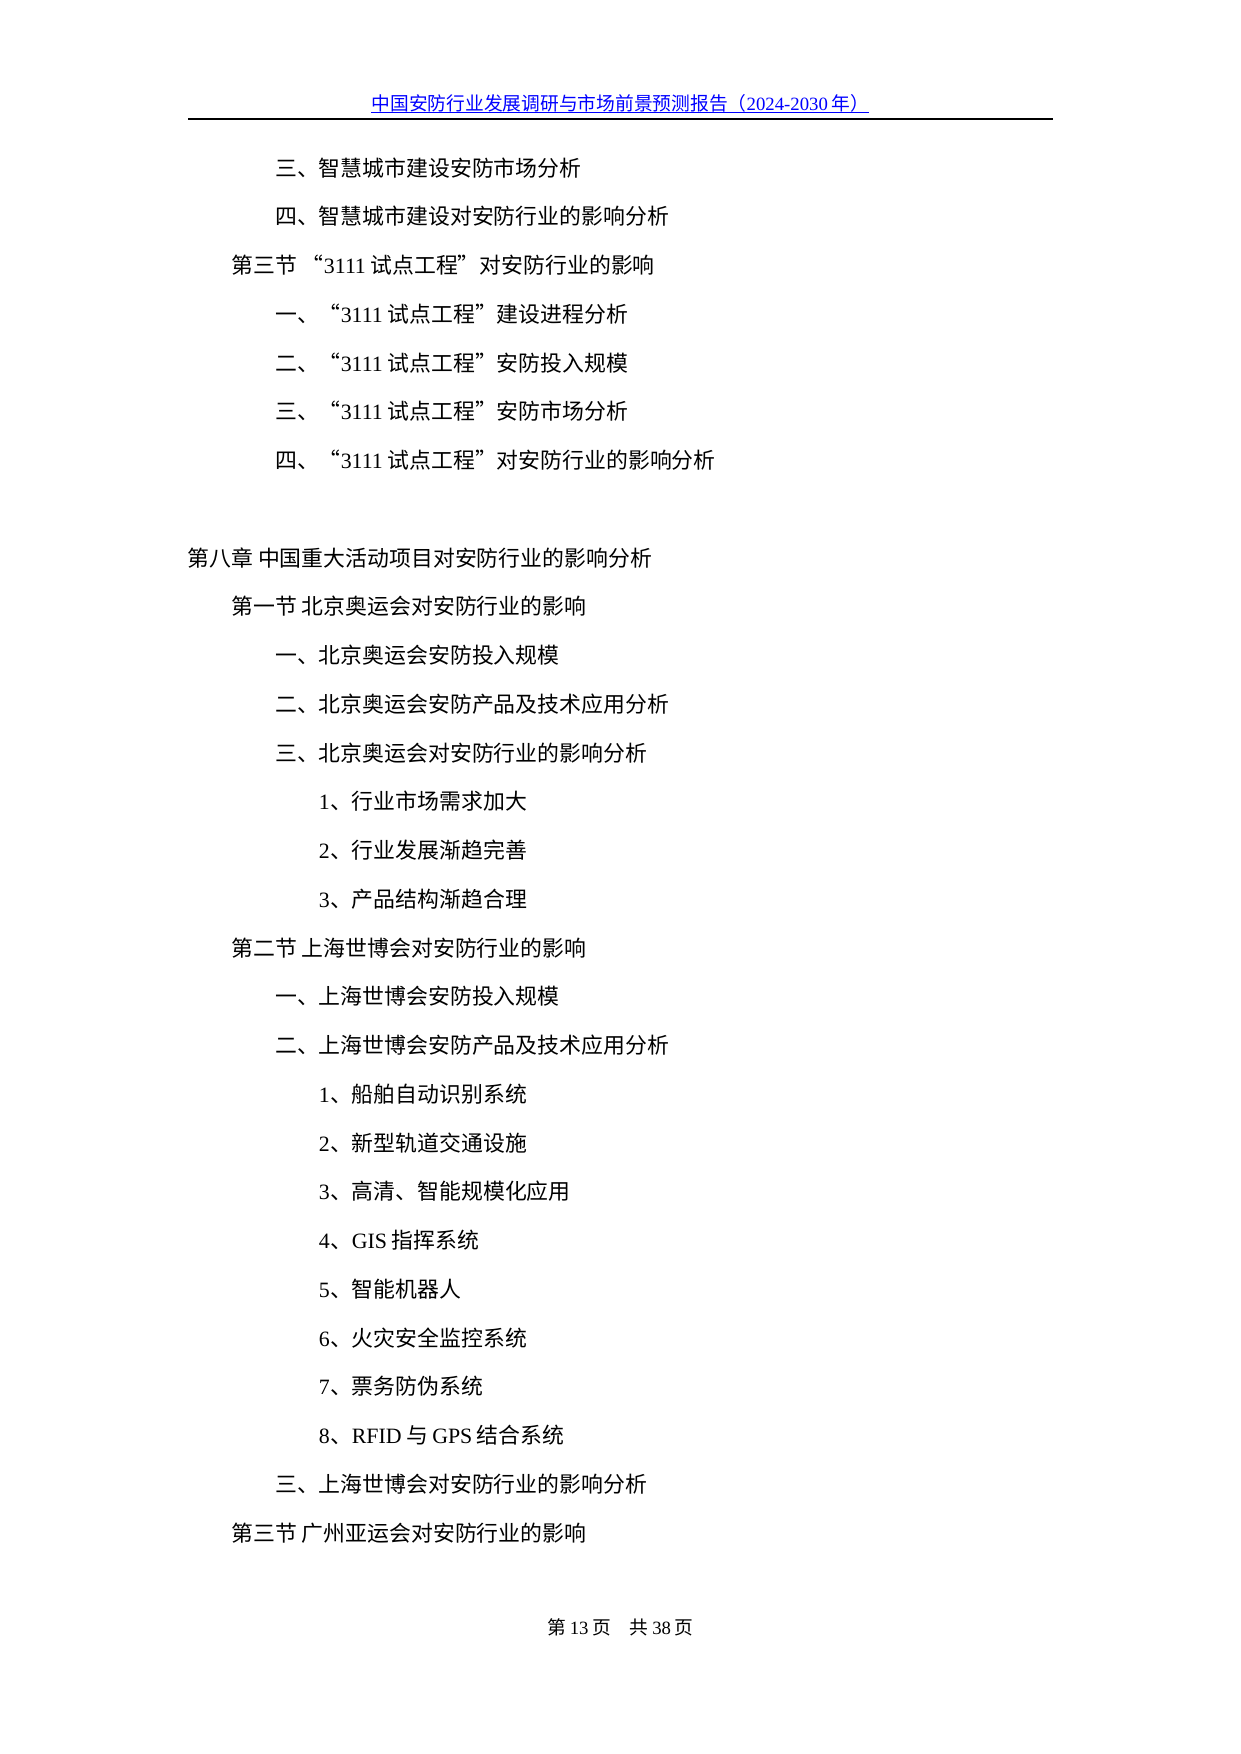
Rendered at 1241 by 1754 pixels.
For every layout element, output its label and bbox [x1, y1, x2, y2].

text [187, 150, 1053, 1548]
